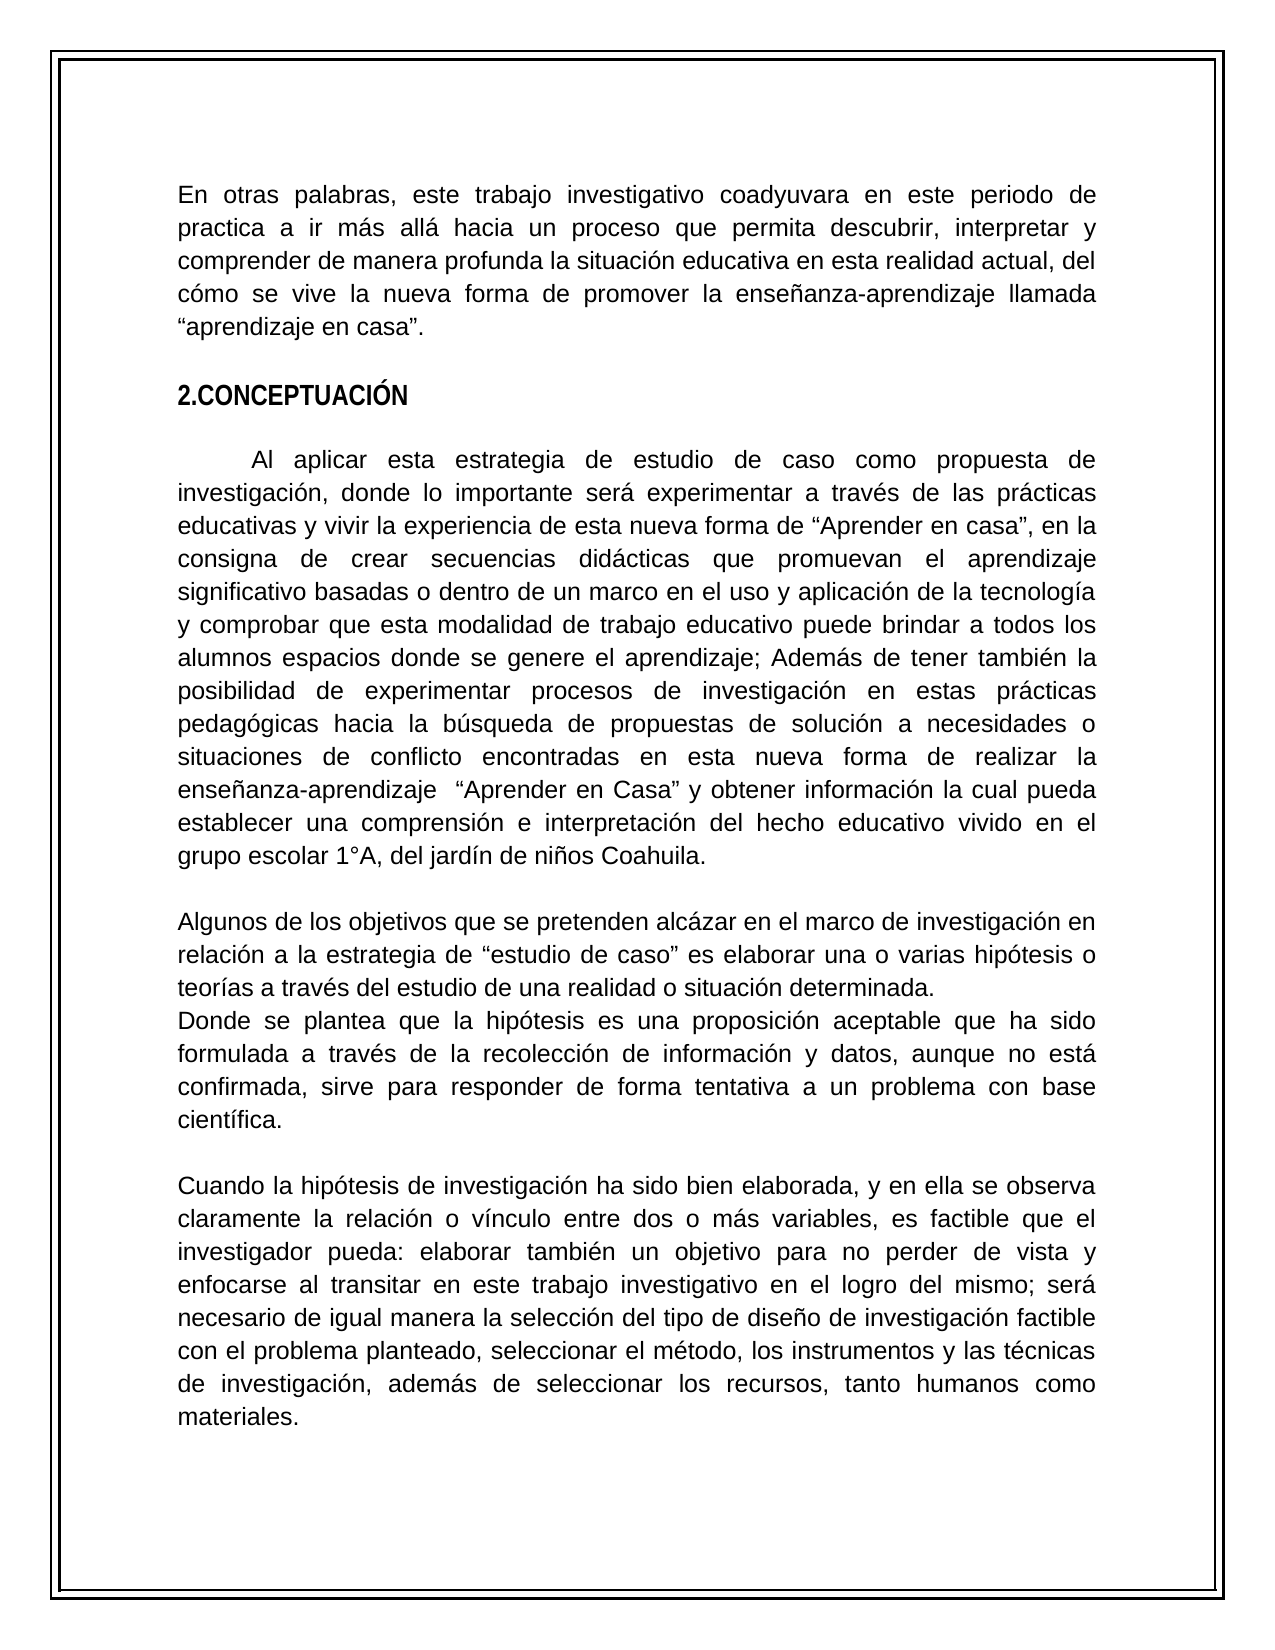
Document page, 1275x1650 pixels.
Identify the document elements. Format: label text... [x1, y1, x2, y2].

text Algunos de los objetivos que se pretenden alcázar en el marco de investigación en relación a la estrategia de “estudio de caso” es elaborar una o varias hipótesis o teorías a través del estudio de una realidad o situación determinada. [177, 907, 1098, 1002]
text Al aplicar esta estrategia de estudio de caso como propuesta de investigación, donde lo importante será experimentar a través de las prácticas educativas y vivir la experiencia de esta nueva forma de “Aprender en casa”, en la consigna de crear secuencias didácticas que promuevan el aprendizaje significativo basadas o dentro de un marco en el uso y aplicación de la tecnología y comprobar que esta modalidad de trabajo educativo puede brindar a todos los alumnos espacios donde se genere el aprendizaje; Además de tener también la posibilidad de experimentar procesos de investigación en estas prácticas pedagógicas hacia la búsqueda de propuestas de solución a necesidades o situaciones de conflicto encontradas en esta nueva forma de realizar la enseñanza-aprendizaje “Aprender en Casa” y obtener información la cual pueda establecer una comprensión e interpretación del hecho educativo vivido en el grupo escolar 1°A, del jardín de niños Coahuila. [177, 445, 1098, 870]
text Cuando la hipótesis de investigación ha sido bien elaborada, y en ella se observa claramente la relación o vínculo entre dos o más variables, es factible que el investigador pueda: elaborar también un objetivo para no perder de vista y enfocarse al transitar en este trabajo investigativo en el logro del mismo; será necesario de igual manera la selección del tipo de diseño de investigación factible con el problema planteado, seleccionar el método, los instrumentos y las técnicas de investigación, además de seleccionar los recursos, tanto humanos como materiales. [177, 1171, 1098, 1431]
text Donde se plantea que la hipótesis es una proposición aceptable que ha sido formulada a través de la recolección de información y datos, aunque no está confirmada, sirve para responder de forma tentativa a un problema con base científica. [177, 1006, 1098, 1134]
text 2.CONCEPTUACIÓN [177, 378, 1098, 411]
text En otras palabras, este trabajo investigativo coadyuvara en este periodo de practica a ir más allá hacia un proceso que permita descubrir, interpretar y comprender de manera profunda la situación educativa en esta realidad actual, del cómo se vive la nueva forma de promover la enseñanza-aprendizaje llamada “aprendizaje en casa”. [177, 180, 1098, 341]
